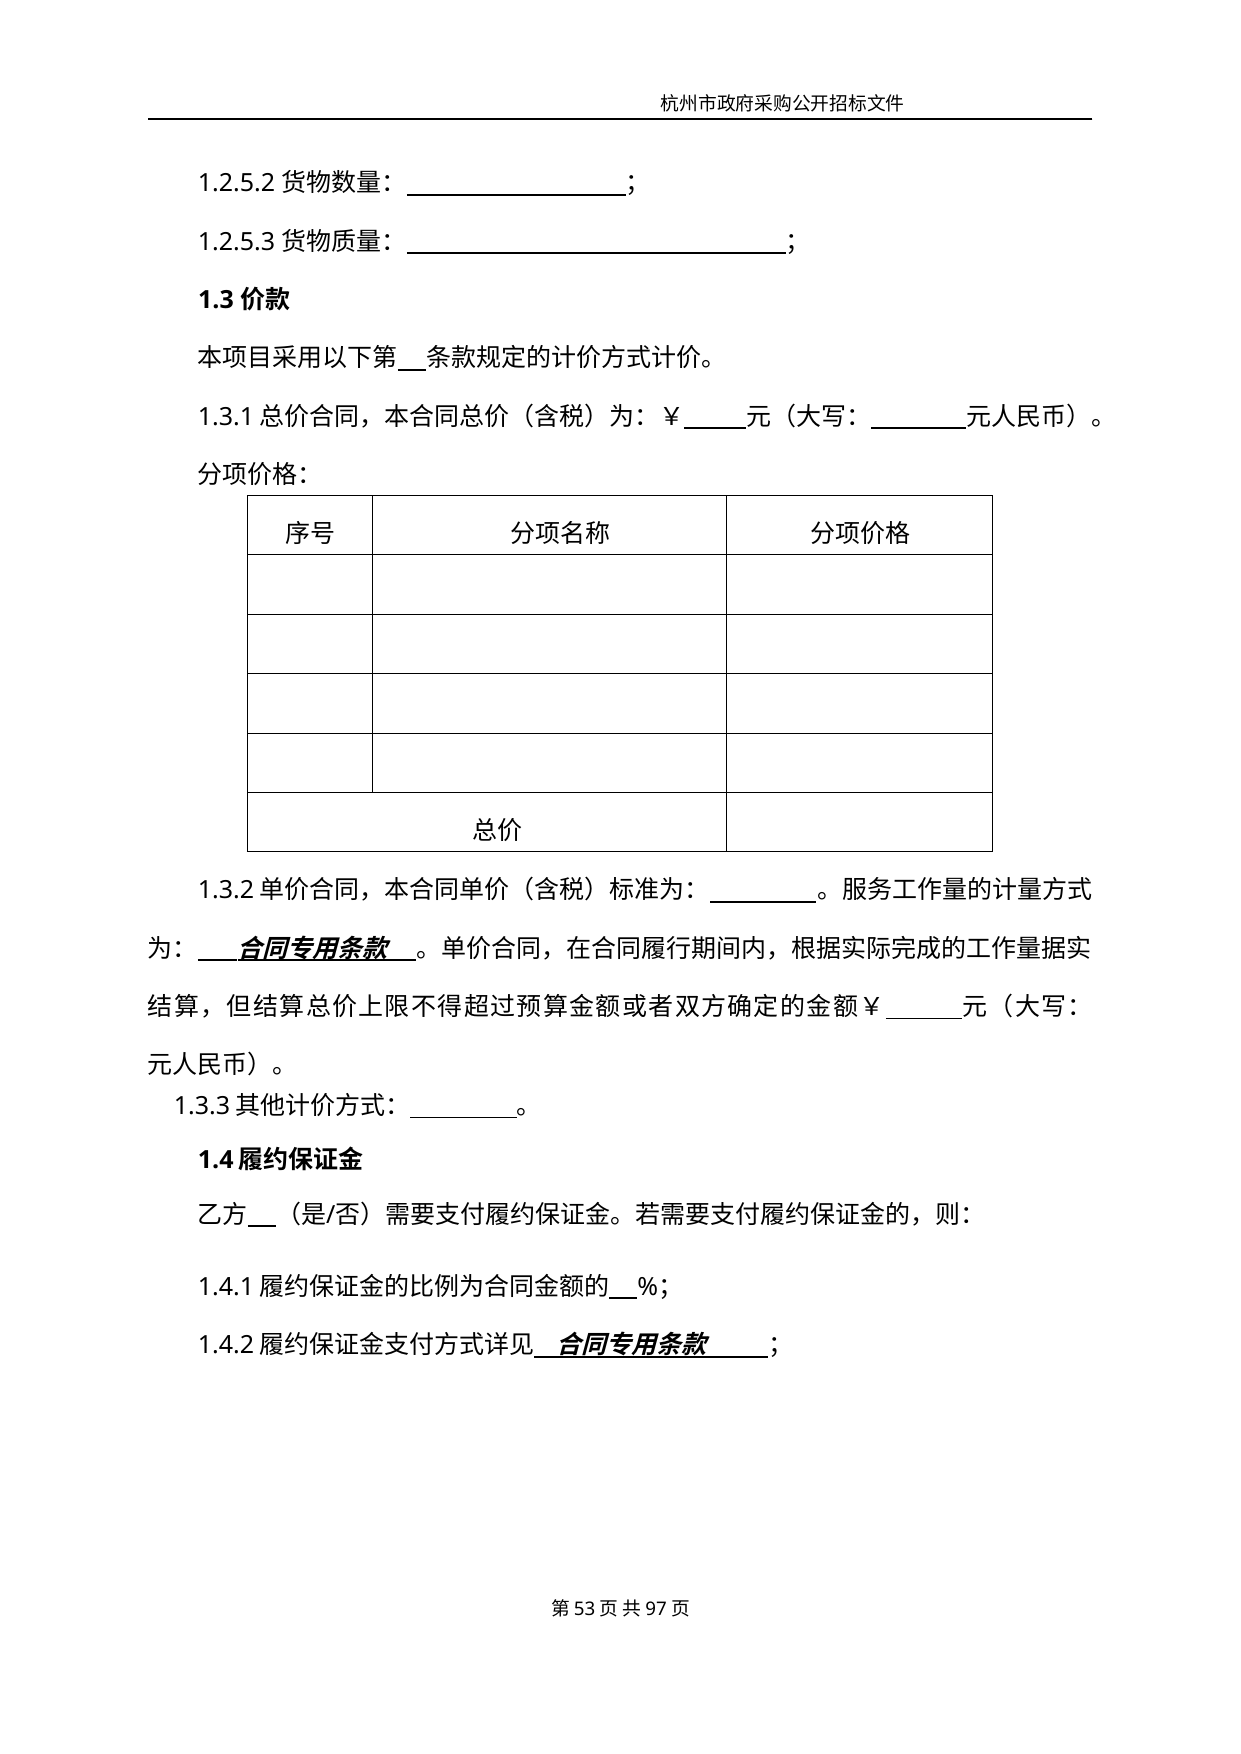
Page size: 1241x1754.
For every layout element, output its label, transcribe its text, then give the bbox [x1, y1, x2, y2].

text 1.4.2履约保证金支付方式详见 合同专用条款 ； [148, 1307, 1092, 1365]
table_header 序号 [248, 496, 372, 554]
table_cell [248, 734, 372, 792]
table_cell 总价 [248, 793, 726, 851]
subtitle 1.3.3其他计价方式： 。 [148, 1086, 1092, 1122]
text 乙方 （是/否）需要支付履约保证金。若需要支付履约保证金的，则： [148, 1194, 1092, 1231]
table_cell [248, 674, 372, 732]
table_cell [727, 555, 992, 614]
text 1.3 价款 [148, 262, 1092, 320]
text 1.4.1履约保证金的比例为合同金额的 %； [148, 1249, 1092, 1307]
text 1.3.1总价合同，本合同总价（含税）为：￥ 元（大写： 元人民币）。 [148, 378, 1092, 437]
text 1.4履约保证金 [148, 1140, 1092, 1176]
text 分项价格： [148, 437, 1092, 495]
table_cell [373, 674, 726, 732]
text 1.2.5.2 货物数量： ； [148, 145, 1092, 203]
text 1.3.2单价合同，本合同单价（含税）标准为： 。服务工作量的计量方式为： 合同专用条款 。单价合同，在合同履行期间内，根据实际完成的工作量据实结算，但结算总价上限不得超过预算金额或者双方确定的金额￥ 元（大写： 元人民币）。 [148, 852, 1092, 1086]
table_cell [727, 793, 992, 851]
table_header 分项价格 [727, 496, 992, 554]
table_cell [373, 615, 726, 673]
table_cell [248, 555, 372, 614]
table_header 分项名称 [373, 496, 726, 554]
text 1.2.5.3 货物质量： ； [148, 203, 1092, 262]
table_cell [727, 615, 992, 673]
text 本项目采用以下第 条款规定的计价方式计价。 [148, 320, 1092, 378]
table_cell [373, 734, 726, 792]
table_cell [727, 734, 992, 792]
table_cell [373, 555, 726, 614]
table_cell [727, 674, 992, 732]
table_cell [248, 615, 372, 673]
